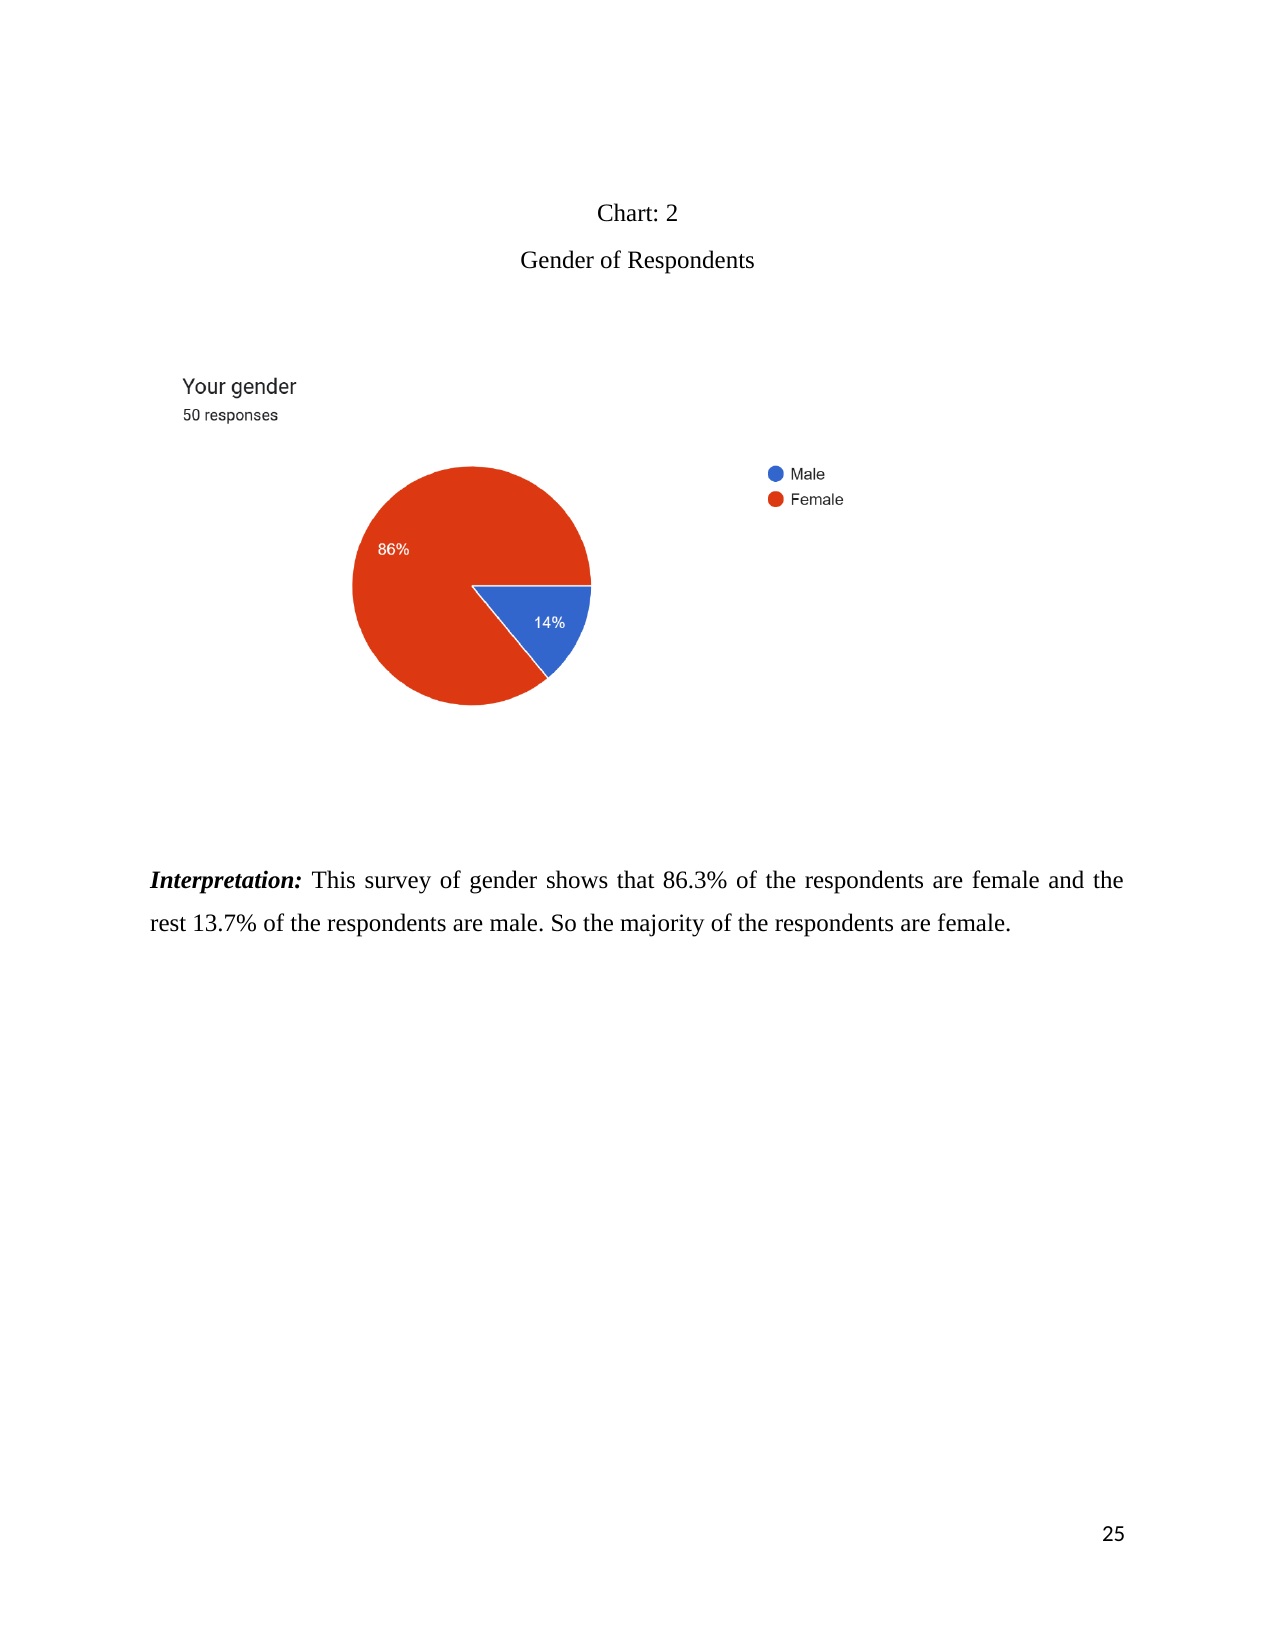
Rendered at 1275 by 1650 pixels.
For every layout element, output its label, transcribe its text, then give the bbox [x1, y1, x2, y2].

text Gender of Respondents [150, 245, 1125, 274]
picture [150, 340, 1125, 751]
text Chart: 2 [150, 198, 1125, 226]
text Interpretation: This survey of gender shows that 86.3% of the respondents are female and the rest 13.7% of the respondents are male. So the majority of the respondents are female. [150, 865, 1125, 937]
